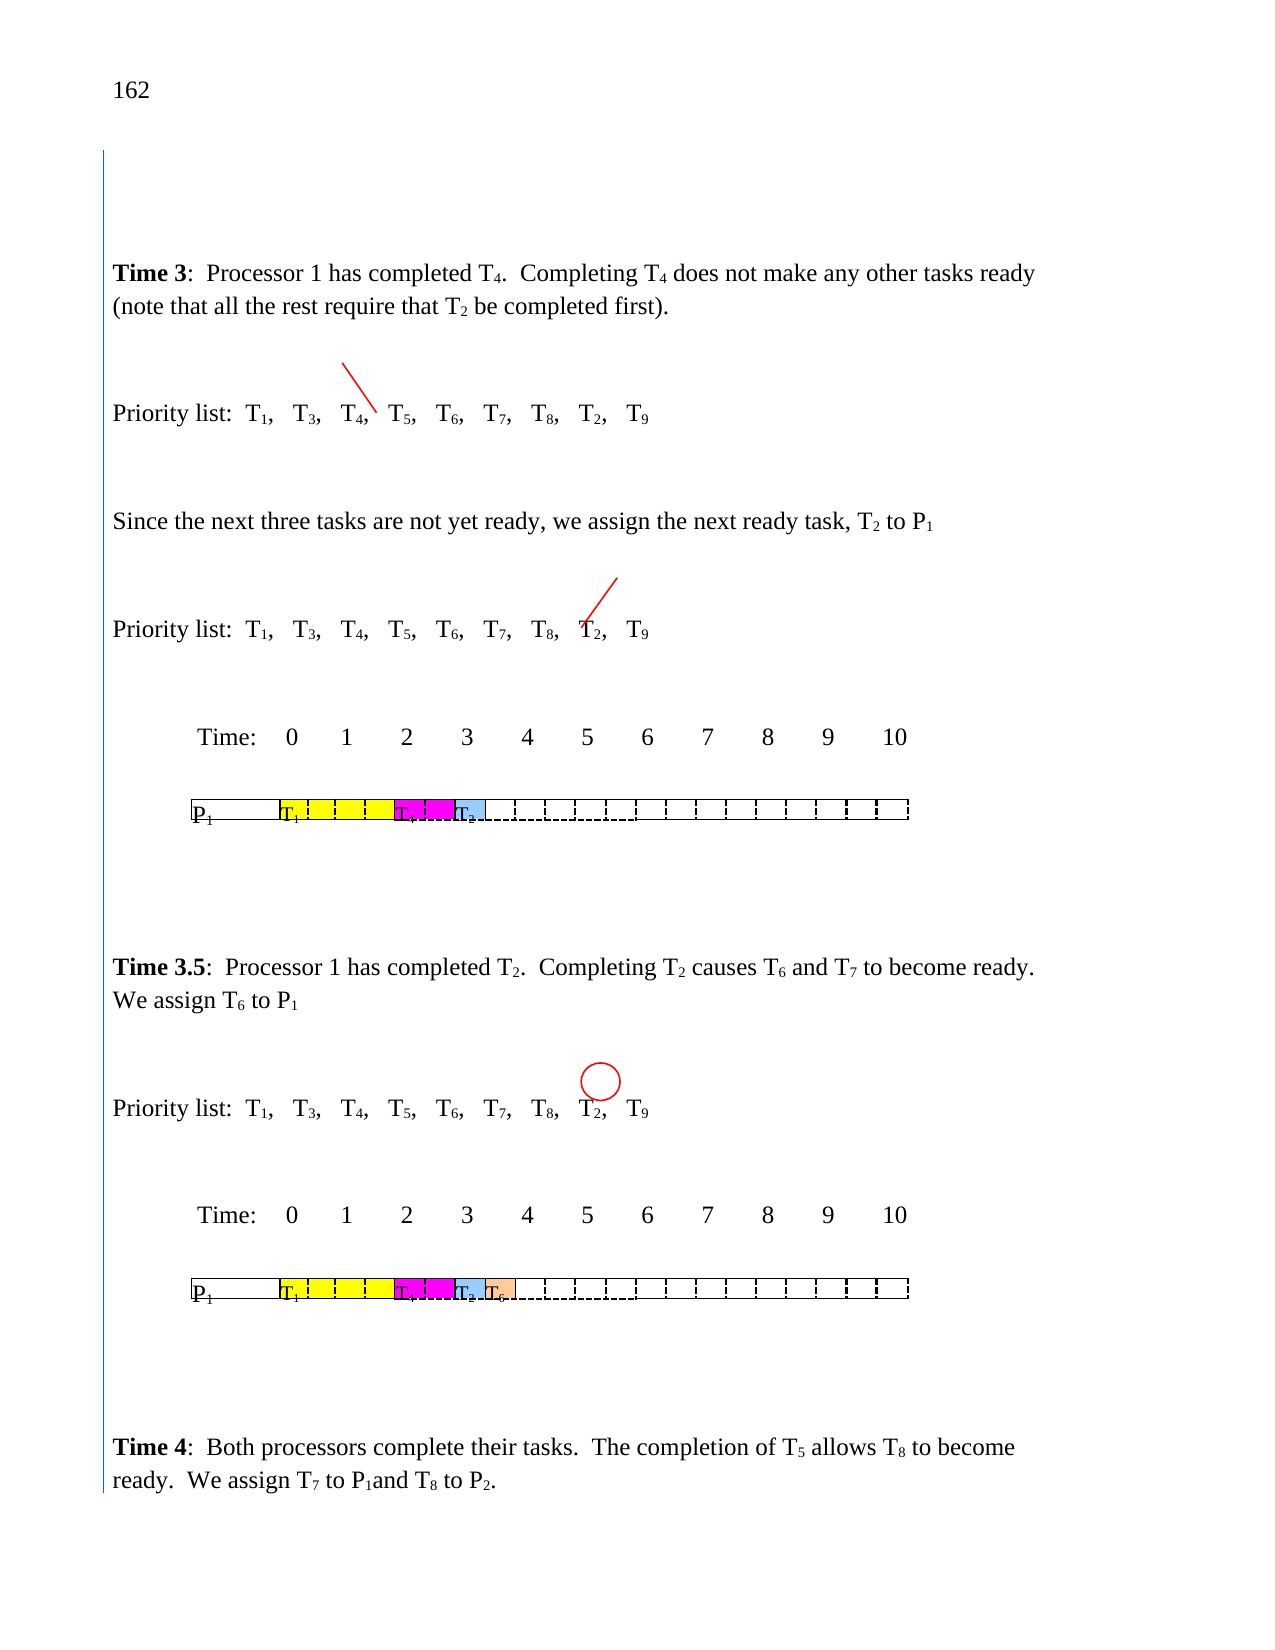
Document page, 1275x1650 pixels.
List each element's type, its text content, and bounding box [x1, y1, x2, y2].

text Time 4: Both processors complete their tasks. The completion of T5 allows T8 to become ready. We assign T7 to P1and T8 to P2. [104, 1432, 1050, 1493]
text Time 3: Processor 1 has completed T4. Completing T4 does not make any other tasks ready (note that all the rest require that T2 be completed first). [104, 258, 1050, 319]
text Priority list: T1, T3, T4, T5, T6, T7, T8, T2, T9 [104, 398, 1050, 427]
text Priority list: T1, T3, T4, T5, T6, T7, T8, T2, T9 [104, 614, 1050, 643]
text Since the next three tasks are not yet ready, we assign the next ready task, T2 to P1 [104, 506, 1050, 535]
text Priority list: T1, T3, T4, T5, T6, T7, T8, T2, T9 [104, 1093, 1050, 1121]
text Time 3.5: Processor 1 has completed T2. Completing T2 causes T6 and T7 to become ready. We assign T6 to P1 [104, 952, 1050, 1014]
